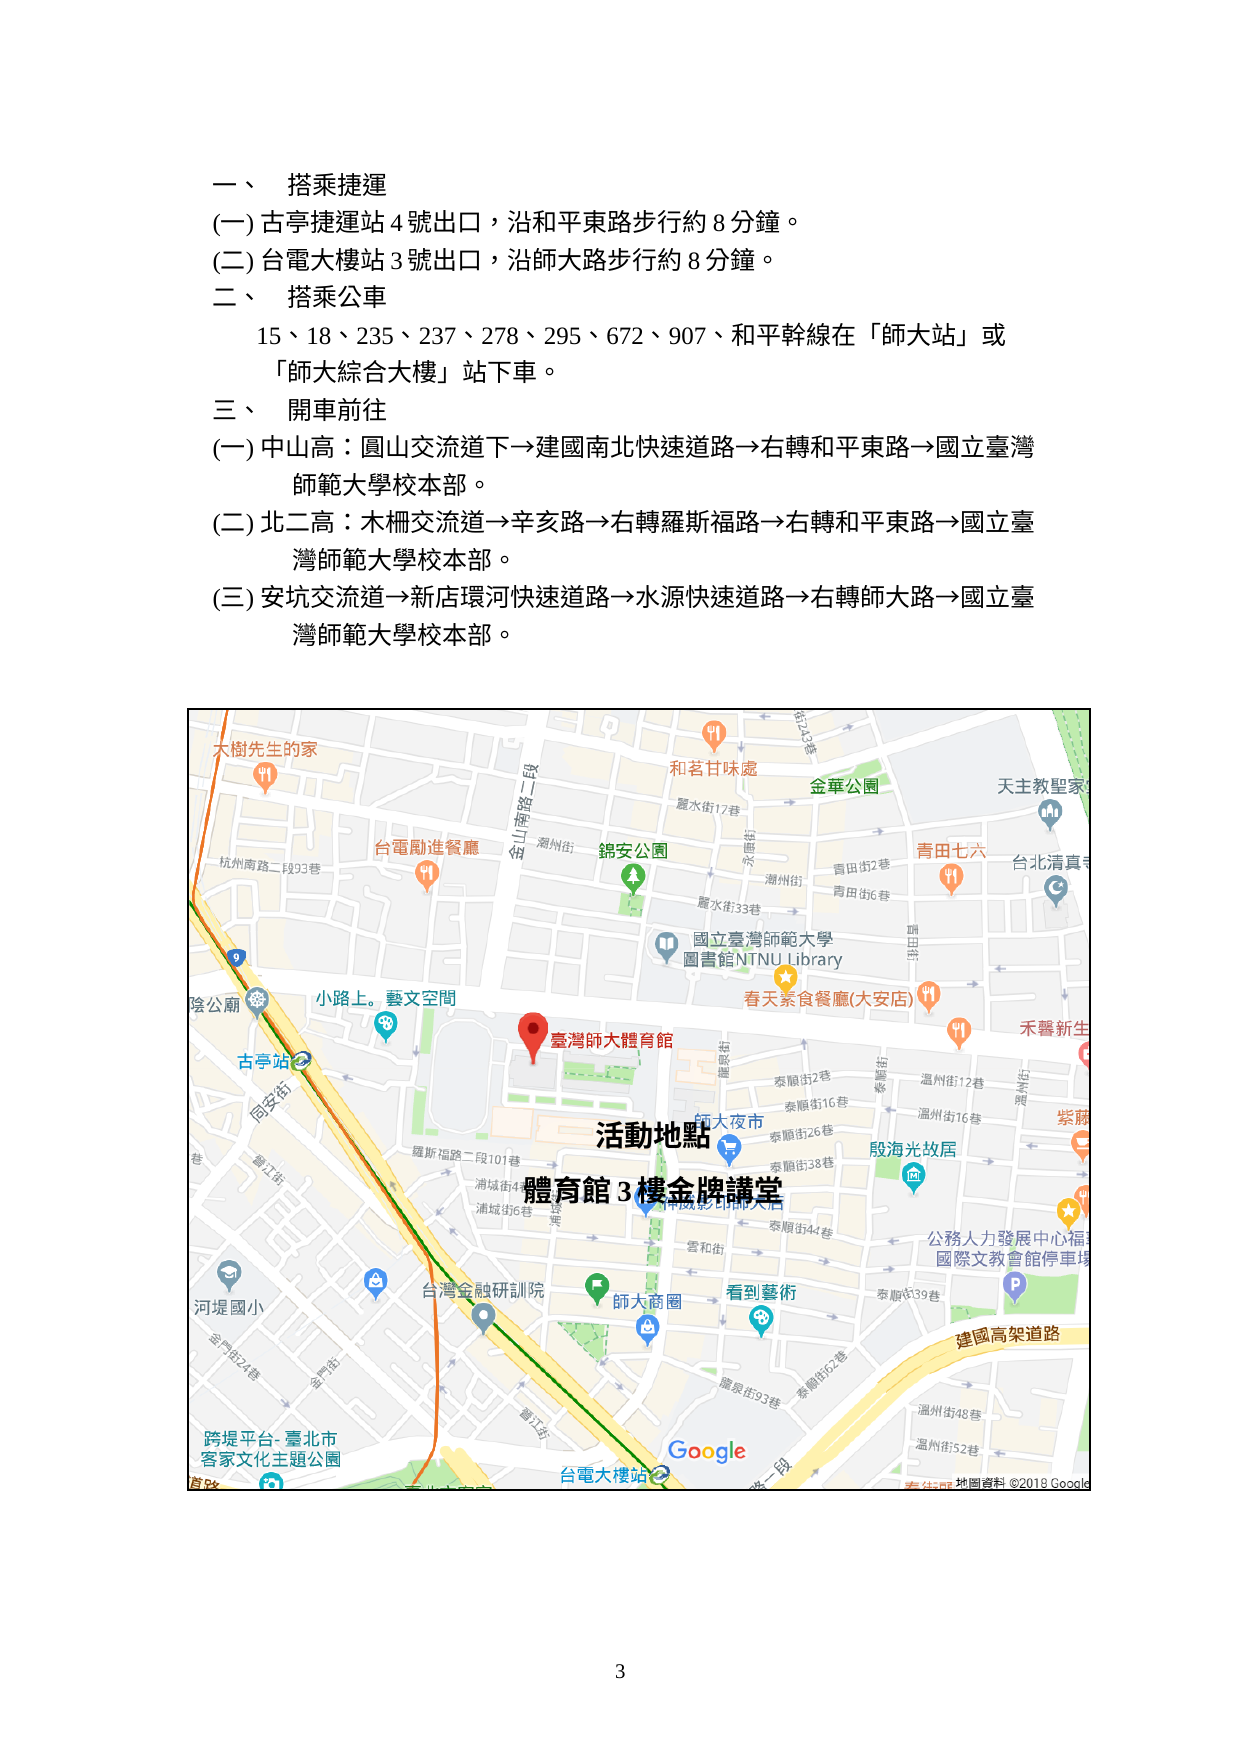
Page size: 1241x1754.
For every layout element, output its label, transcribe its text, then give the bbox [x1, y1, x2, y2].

list 搭乘公車 [212, 277, 1053, 314]
text (一) 古亭捷運站4號出口，沿和平東路步行約8分鐘。 [187, 202, 1053, 239]
text (三) 安坑交流道→新店環河快速道路→水源快速道路→右轉師大路→國立臺灣師範大學校本部。 [187, 577, 1053, 652]
text (一) 中山高：圓山交流道下→建國南北快速道路→右轉和平東路→國立臺灣師範大學校本部。 [187, 427, 1053, 502]
list 15、18、235、237、278、295、672、907、和平幹線在「師大站」或「師大綜合大樓」站下車。 [237, 314, 1053, 389]
list 開車前往 [212, 389, 1053, 427]
text (二) 台電大樓站3號出口，沿師大路步行約8分鐘。 [187, 239, 1053, 277]
list 搭乘捷運 [212, 164, 1053, 202]
picture [189, 710, 1089, 1489]
text (二) 北二高：木柵交流道→辛亥路→右轉羅斯福路→右轉和平東路→國立臺灣師範大學校本部。 [187, 502, 1053, 577]
